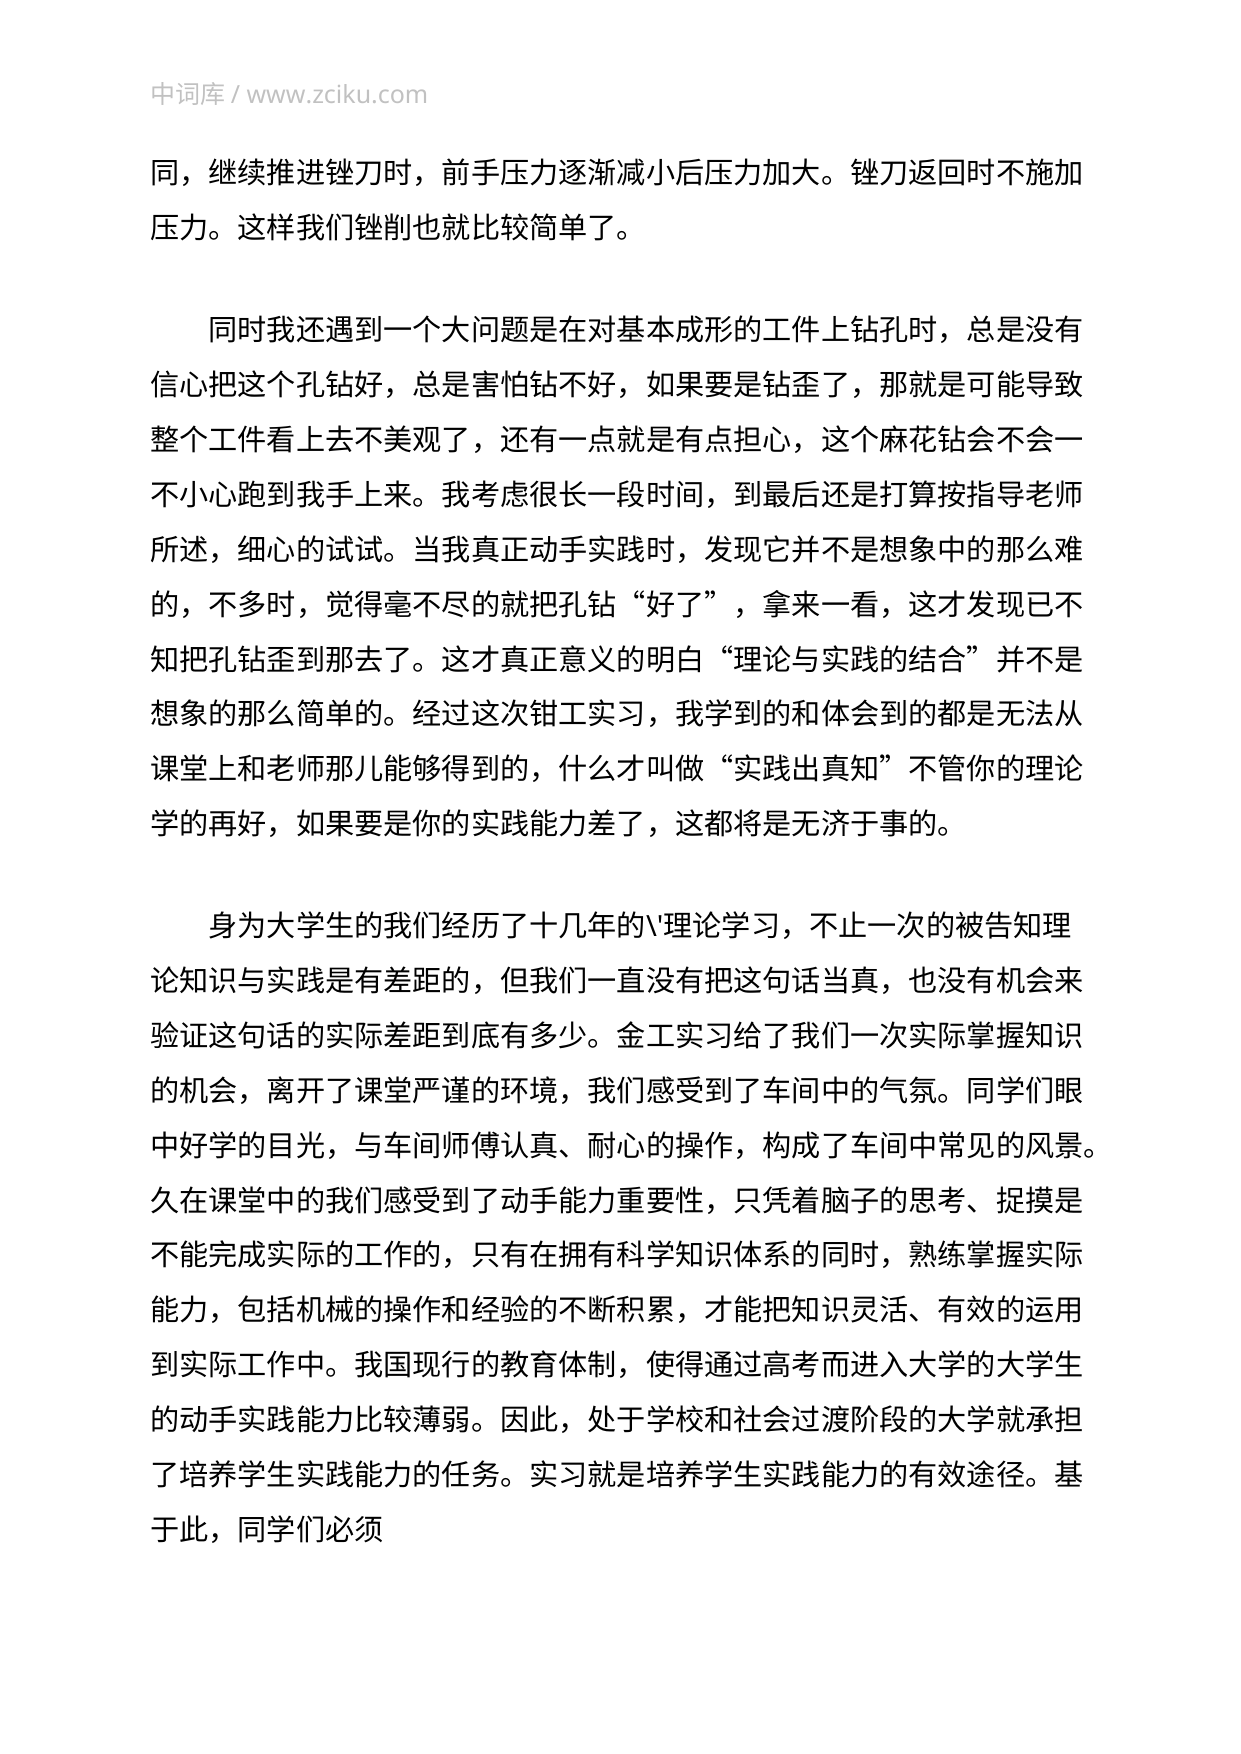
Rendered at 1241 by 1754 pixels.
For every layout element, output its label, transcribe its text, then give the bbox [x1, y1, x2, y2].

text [150, 150, 1090, 247]
text 同时我还遇到一个大问题是在对基本成形的工件上钻孔时，总是没有信心把这个孔钻好，总是害怕钻不好，如果要是钻歪了，那就是可能导致整个工件看上去不美观了，还有一点就是有点担心，这个麻花钻会不会一不小心跑到我手上来。我考虑很长一段时间，到最后还是打算按指导老师所述，细心的试试。当我真正动手实践时，发现它并不是想象中的那么难的，不多时，觉得毫不尽的就把孔钻“好了”，拿来一看，这才发现已不知把孔钻歪到那去了。这才真正意义的明白“理论与实践的结合”并不是想象的那么简单的。经过这次钳工实习，我学到的和体会到的都是无法从课堂上和老师那儿能够得到的，什么才叫做“实践出真知”不管你的理论学的再好，如果要是你的实践能力差了，这都将是无济于事的。 [150, 307, 1090, 843]
text 身为大学生的我们经历了十几年的\'理论学习，不止一次的被告知理论知识与实践是有差距的，但我们一直没有把这句话当真，也没有机会来验证这句话的实际差距到底有多少。金工实习给了我们一次实际掌握知识的机会，离开了课堂严谨的环境，我们感受到了车间中的气氛。同学们眼中好学的目光，与车间师傅认真、耐心的操作，构成了车间中常见的风景。久在课堂中的我们感受到了动手能力重要性，只凭着脑子的思考、捉摸是不能完成实际的工作的，只有在拥有科学知识体系的同时，熟练掌握实际能力，包括机械的操作和经验的不断积累，才能把知识灵活、有效的运用到实际工作中。我国现行的教育体制，使得通过高考而进入大学的大学生的动手实践能力比较薄弱。因此，处于学校和社会过渡阶段的大学就承担了培养学生实践能力的任务。实习就是培养学生实践能力的有效途径。基于此，同学们必须 [150, 902, 1090, 1549]
